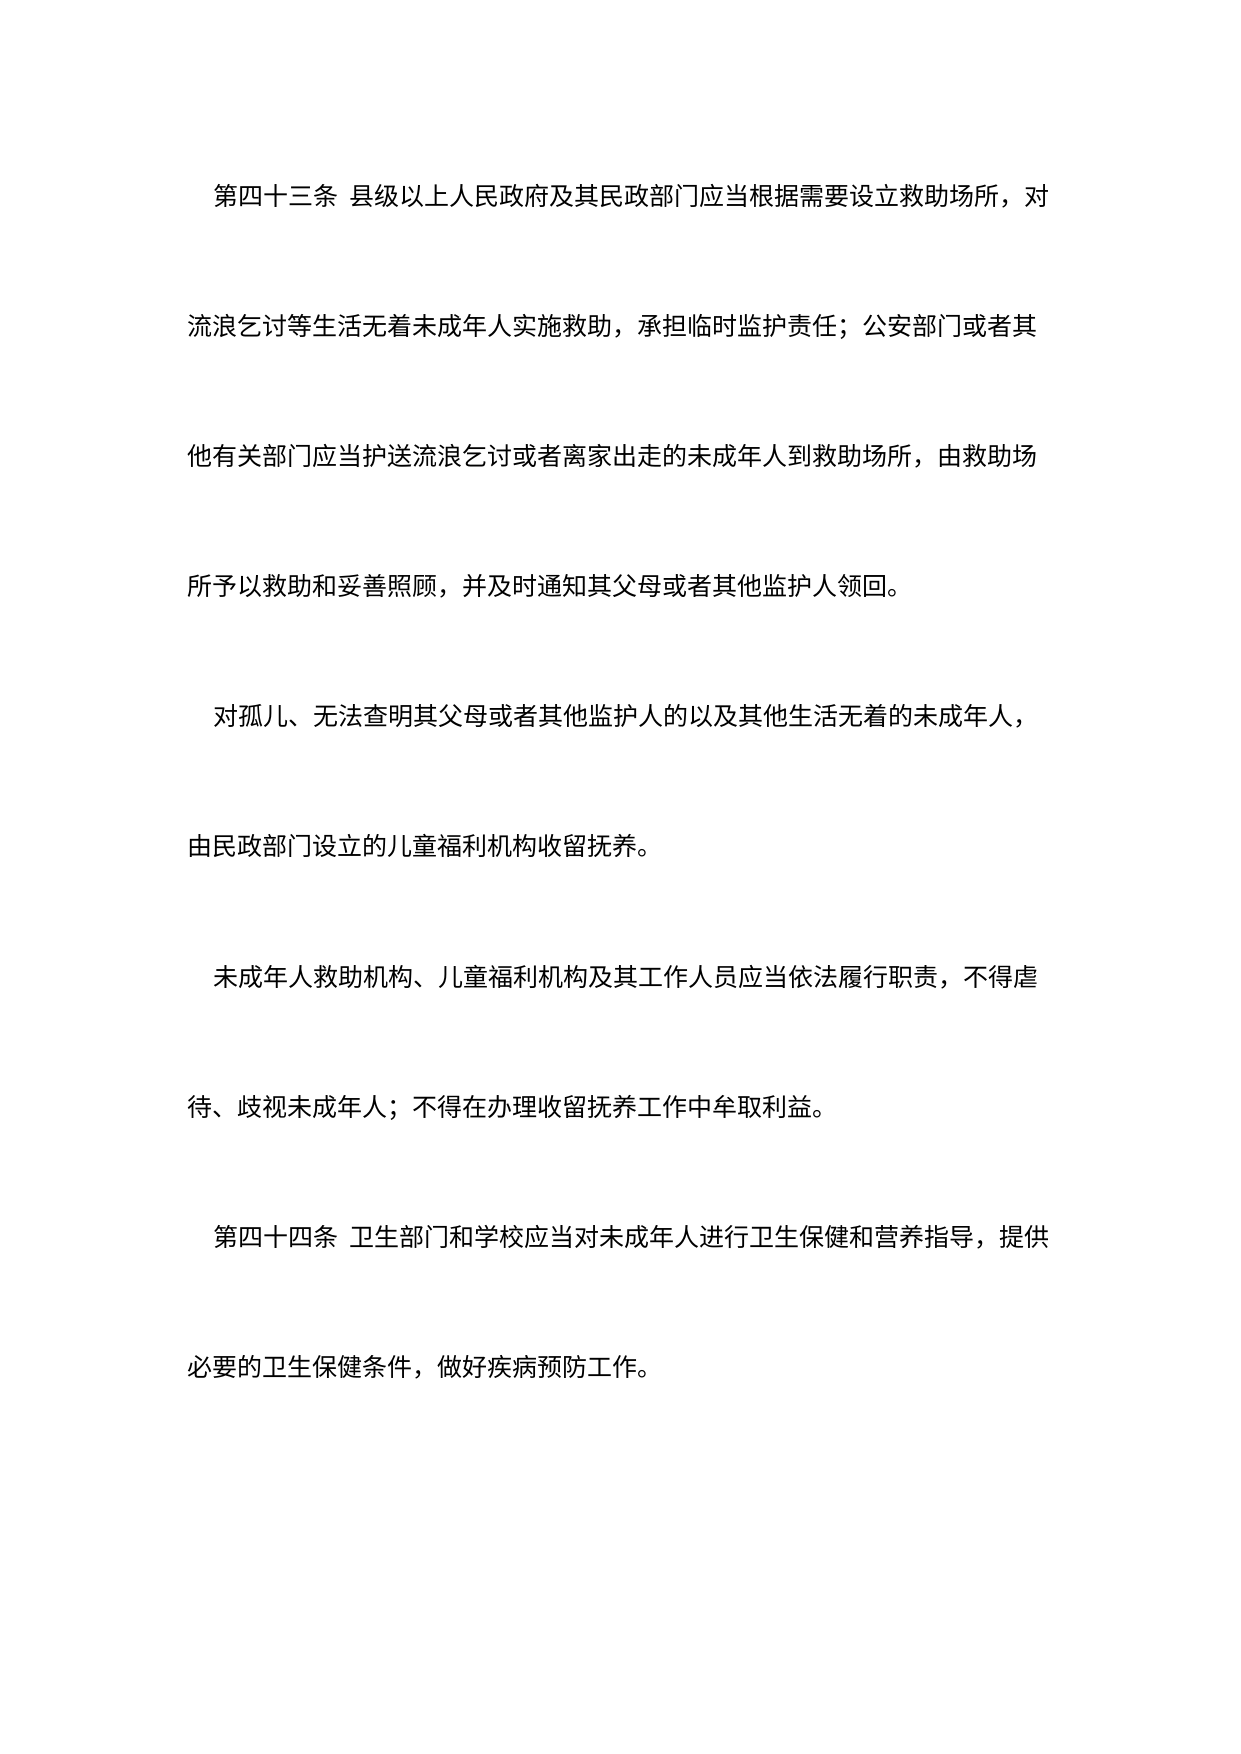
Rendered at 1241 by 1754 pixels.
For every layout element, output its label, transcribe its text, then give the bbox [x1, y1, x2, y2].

text 第四十四条 卫生部门和学校应当对未成年人进行卫生保健和营养指导，提供必要的卫生保健条件，做好疾病预防工作。 [187, 1203, 1053, 1398]
text 对孤儿、无法查明其父母或者其他监护人的以及其他生活无着的未成年人，由民政部门设立的儿童福利机构收留抚养。 [187, 682, 1053, 877]
text 第四十三条 县级以上人民政府及其民政部门应当根据需要设立救助场所，对流浪乞讨等生活无着未成年人实施救助，承担临时监护责任；公安部门或者其他有关部门应当护送流浪乞讨或者离家出走的未成年人到救助场所，由救助场所予以救助和妥善照顾，并及时通知其父母或者其他监护人领回。 [187, 162, 1053, 617]
text 未成年人救助机构、儿童福利机构及其工作人员应当依法履行职责，不得虐待、歧视未成年人；不得在办理收留抚养工作中牟取利益。 [187, 943, 1053, 1138]
